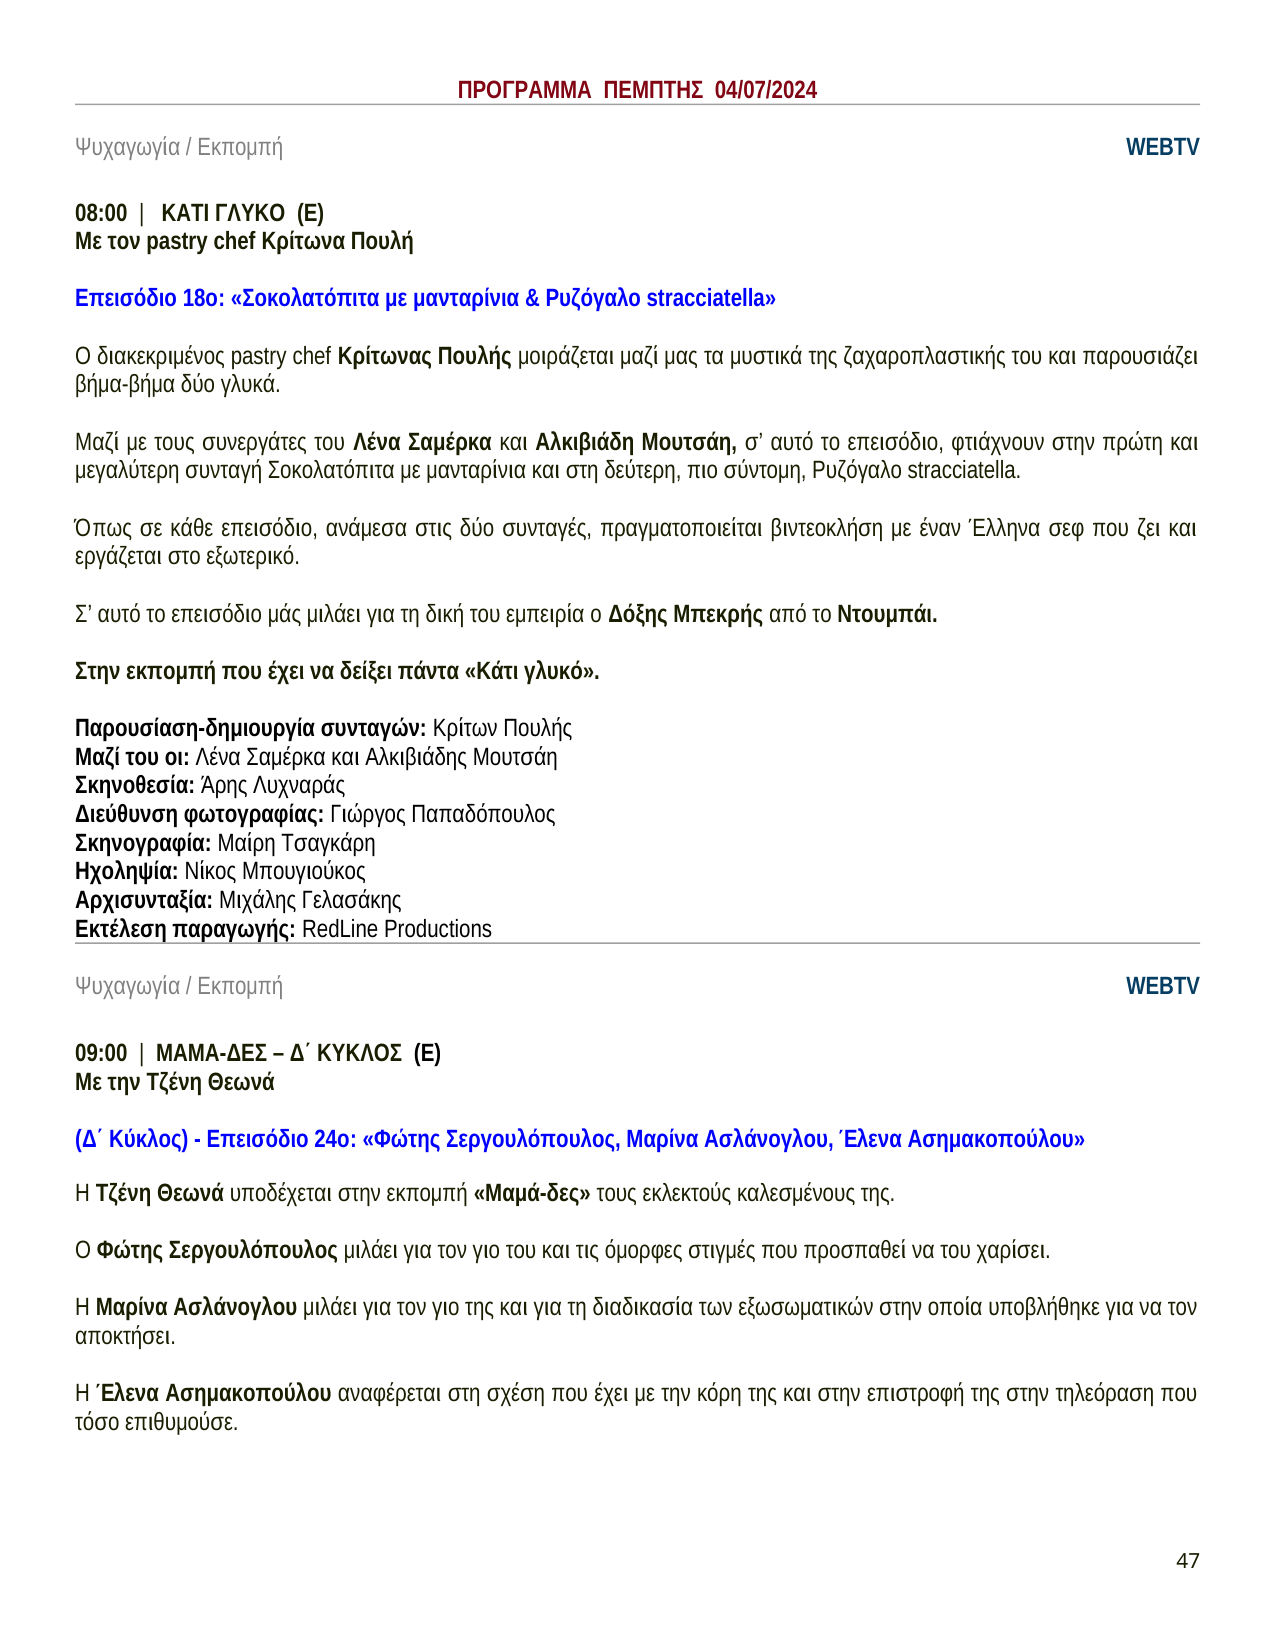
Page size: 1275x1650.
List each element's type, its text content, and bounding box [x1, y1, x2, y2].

table_header Ψυχαγωγία / Εκπομπή [75, 971, 637, 1000]
text Μαζί του οι: Λένα Σαμέρκα και Αλκιβιάδης Μουτσάη [75, 742, 1200, 770]
text Σκηνοθεσία: Άρης Λυχναράς [75, 770, 1200, 799]
text Εκτέλεση παραγωγής: RedLine Productions [75, 914, 1200, 942]
text ΠΡΟΓΡΑΜΜΑ ΠΕΜΠΤΗΣ 04/07/2024 [75, 75, 1200, 103]
text Με την Τζένη Θεωνά [75, 1067, 1200, 1096]
text Σκηνογραφία: Μαίρη Τσαγκάρη [75, 828, 1200, 856]
text Παρουσίαση-δημιουργία συνταγών: Κρίτων Πουλής [75, 713, 1200, 742]
text Ηχοληψία: Νίκος Μπουγιούκος [75, 856, 1200, 885]
text Μαζί με τους συνεργάτες του Λένα Σαμέρκα και Αλκιβιάδη Μουτσάη, σ’ αυτό το επεισόδιο, φτιάχνουν στην πρώτη και μεγαλύτερη συνταγή Σοκολατόπιτα με μανταρίνια και στη δεύτερη, πιο σύντομη, Pυζόγαλο stracciatella. [75, 427, 1200, 484]
text Η Έλενα Ασημακοπούλου αναφέρεται στη σχέση που έχει με την κόρη της και στην επιστροφή της στην τηλεόραση που τόσο επιθυμούσε. [75, 1378, 1200, 1436]
text 08:00 | ΚΑΤΙ ΓΛΥΚΟ (E) [75, 161, 1200, 226]
text Η Μαρίνα Ασλάνογλου μιλάει για τον γιο της και για τη διαδικασία των εξωσωματικών στην οποία υποβλήθηκε για να τον αποκτήσει. [75, 1292, 1200, 1350]
text Στην εκπομπή που έχει να δείξει πάντα «Κάτι γλυκό». [75, 656, 1200, 684]
table_header Ψυχαγωγία / Εκπομπή [75, 133, 637, 161]
text Αρχισυνταξία: Μιχάλης Γελασάκης [75, 885, 1200, 914]
text Ο Φώτης Σεργουλόπουλος μιλάει για τον γιο του και τις όμορφες στιγμές που προσπαθεί να του χαρίσει. [75, 1235, 1200, 1264]
table_header WEBTV [638, 971, 1200, 1000]
text Ο διακεκριμένος pastry chef Κρίτωνας Πουλής μοιράζεται μαζί μας τα μυστικά της ζαχαροπλαστικής του και παρουσιάζει βήμα-βήμα δύο γλυκά. [75, 341, 1200, 398]
text Σ’ αυτό το επεισόδιο μάς μιλάει για τη δική του εμπειρία ο Δόξης Μπεκρής από το Ντουμπάι. [75, 598, 1200, 627]
text H Τζένη Θεωνά υποδέχεται στην εκπομπή «Μαμά-δες» τους εκλεκτούς καλεσμένους της. [75, 1178, 1200, 1206]
text Eπεισόδιο 18ο: «Σοκολατόπιτα με μανταρίνια & Ρυζόγαλο stracciatella» [75, 283, 1200, 312]
text Όπως σε κάθε επεισόδιο, ανάμεσα στις δύο συνταγές, πραγματοποιείται βιντεοκλήση με έναν Έλληνα σεφ που ζει και εργάζεται στο εξωτερικό. [75, 513, 1200, 570]
text (Δ΄ Κύκλος) - Eπεισόδιο 24ο: «Φώτης Σεργουλόπουλος, Μαρίνα Ασλάνογλου, Έλενα Ασημακοπούλου» [75, 1124, 1200, 1153]
table_header WEBTV [638, 133, 1200, 161]
text 09:00 | ΜΑΜΑ-ΔΕΣ – Δ΄ ΚΥΚΛΟΣ (Ε) [75, 1000, 1200, 1067]
text Διεύθυνση φωτογραφίας: Γιώργος Παπαδόπουλος [75, 799, 1200, 828]
text Με τον pastry chef Κρίτωνα Πουλή [75, 226, 1200, 255]
